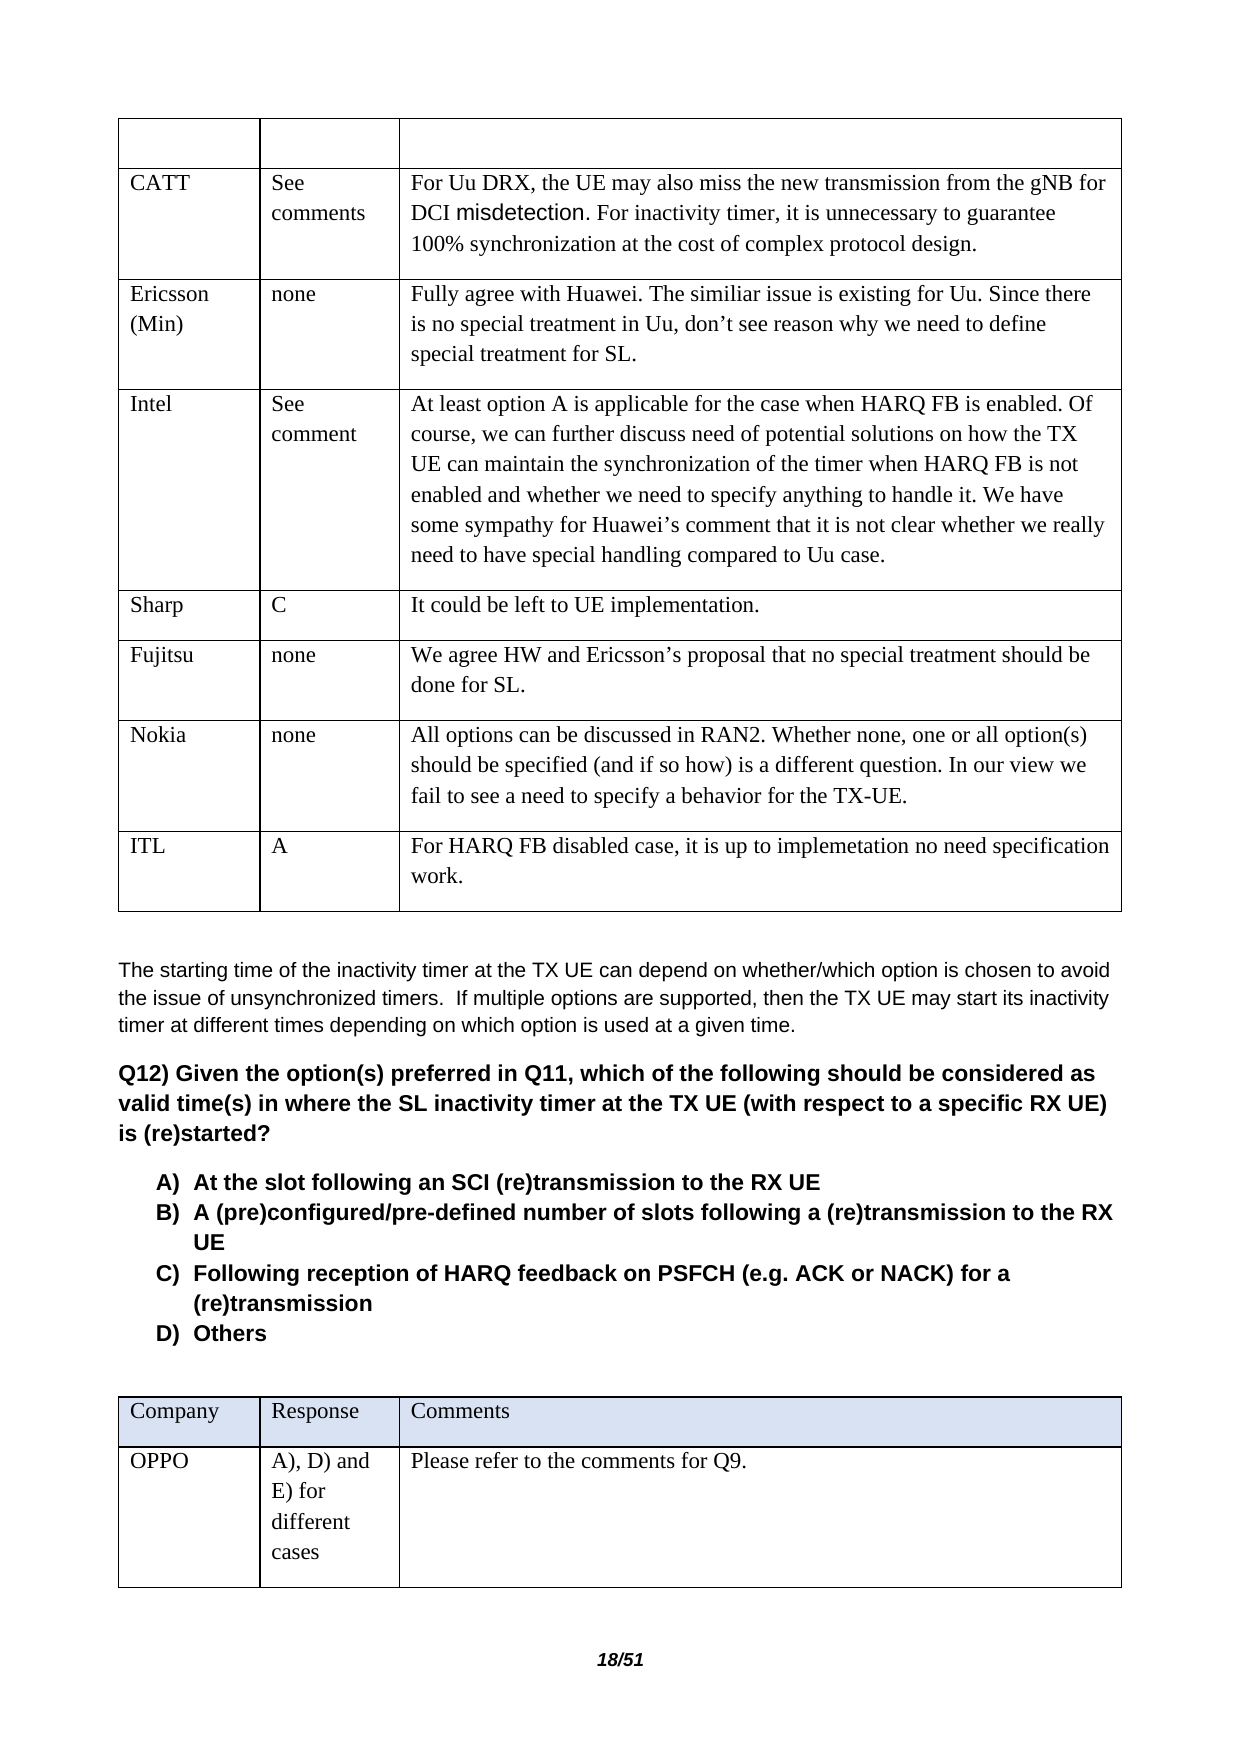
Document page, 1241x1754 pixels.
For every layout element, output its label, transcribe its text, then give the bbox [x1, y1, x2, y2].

table_cell For HARQ FB disabled case, it is up to implemetation no need specification work. [400, 832, 1121, 911]
table_cell [261, 390, 399, 590]
table_cell [261, 169, 399, 279]
table_cell All options can be discussed in RAN2. Whether none, one or all option(s) should be specified (and if so how) is a different question. In our view we fail to see a need to specify a behavior for the TX-UE. [400, 721, 1121, 831]
table_cell [119, 169, 259, 279]
table_cell [119, 641, 259, 720]
table_cell ITL [119, 832, 259, 911]
table_cell [400, 641, 1121, 720]
table_cell [119, 119, 259, 168]
table_cell [400, 119, 1121, 168]
list A (pre)configured/pre-defined number of slots following a (re)transmission to the RX UE [156, 1199, 1122, 1256]
table_cell [400, 1448, 1121, 1587]
table_cell [119, 390, 259, 590]
table_cell [261, 280, 399, 389]
table_cell [261, 591, 399, 640]
table_cell [119, 591, 259, 640]
text The starting time of the inactivity timer at the TX UE can depend on whether/which option is chosen to avoid the issue of unsynchronized timers. If multiple options are supported, then the TX UE may start its inactivity timer at different times depending on which option is used at a given time. [118, 958, 1122, 1037]
table_cell [400, 390, 1121, 590]
table_cell [261, 641, 399, 720]
table_cell [119, 1448, 259, 1587]
table_cell [400, 280, 1121, 389]
list Following reception of HARQ feedback on PSFCH (e.g. ACK or NACK) for a (re)transmission [156, 1259, 1122, 1316]
table_cell [400, 591, 1121, 640]
table_cell A [261, 832, 399, 911]
table_header Comments [400, 1398, 1121, 1446]
table_header Company [119, 1398, 259, 1446]
table_header Response [261, 1398, 399, 1446]
table_cell [119, 280, 259, 389]
table_cell none [261, 721, 399, 831]
text Q12) Given the option(s) preferred in Q11, which of the following should be considered as valid time(s) in where the SL inactivity timer at the TX UE (with respect to a specific RX UE) is (re)started? [118, 1059, 1122, 1146]
table_cell [261, 1448, 399, 1587]
list At the slot following an SCI (re)transmission to the RX UE [156, 1169, 1122, 1195]
table_cell [400, 169, 1121, 279]
table_cell Nokia [119, 721, 259, 831]
table_cell [261, 119, 399, 168]
list Others [156, 1320, 1122, 1346]
